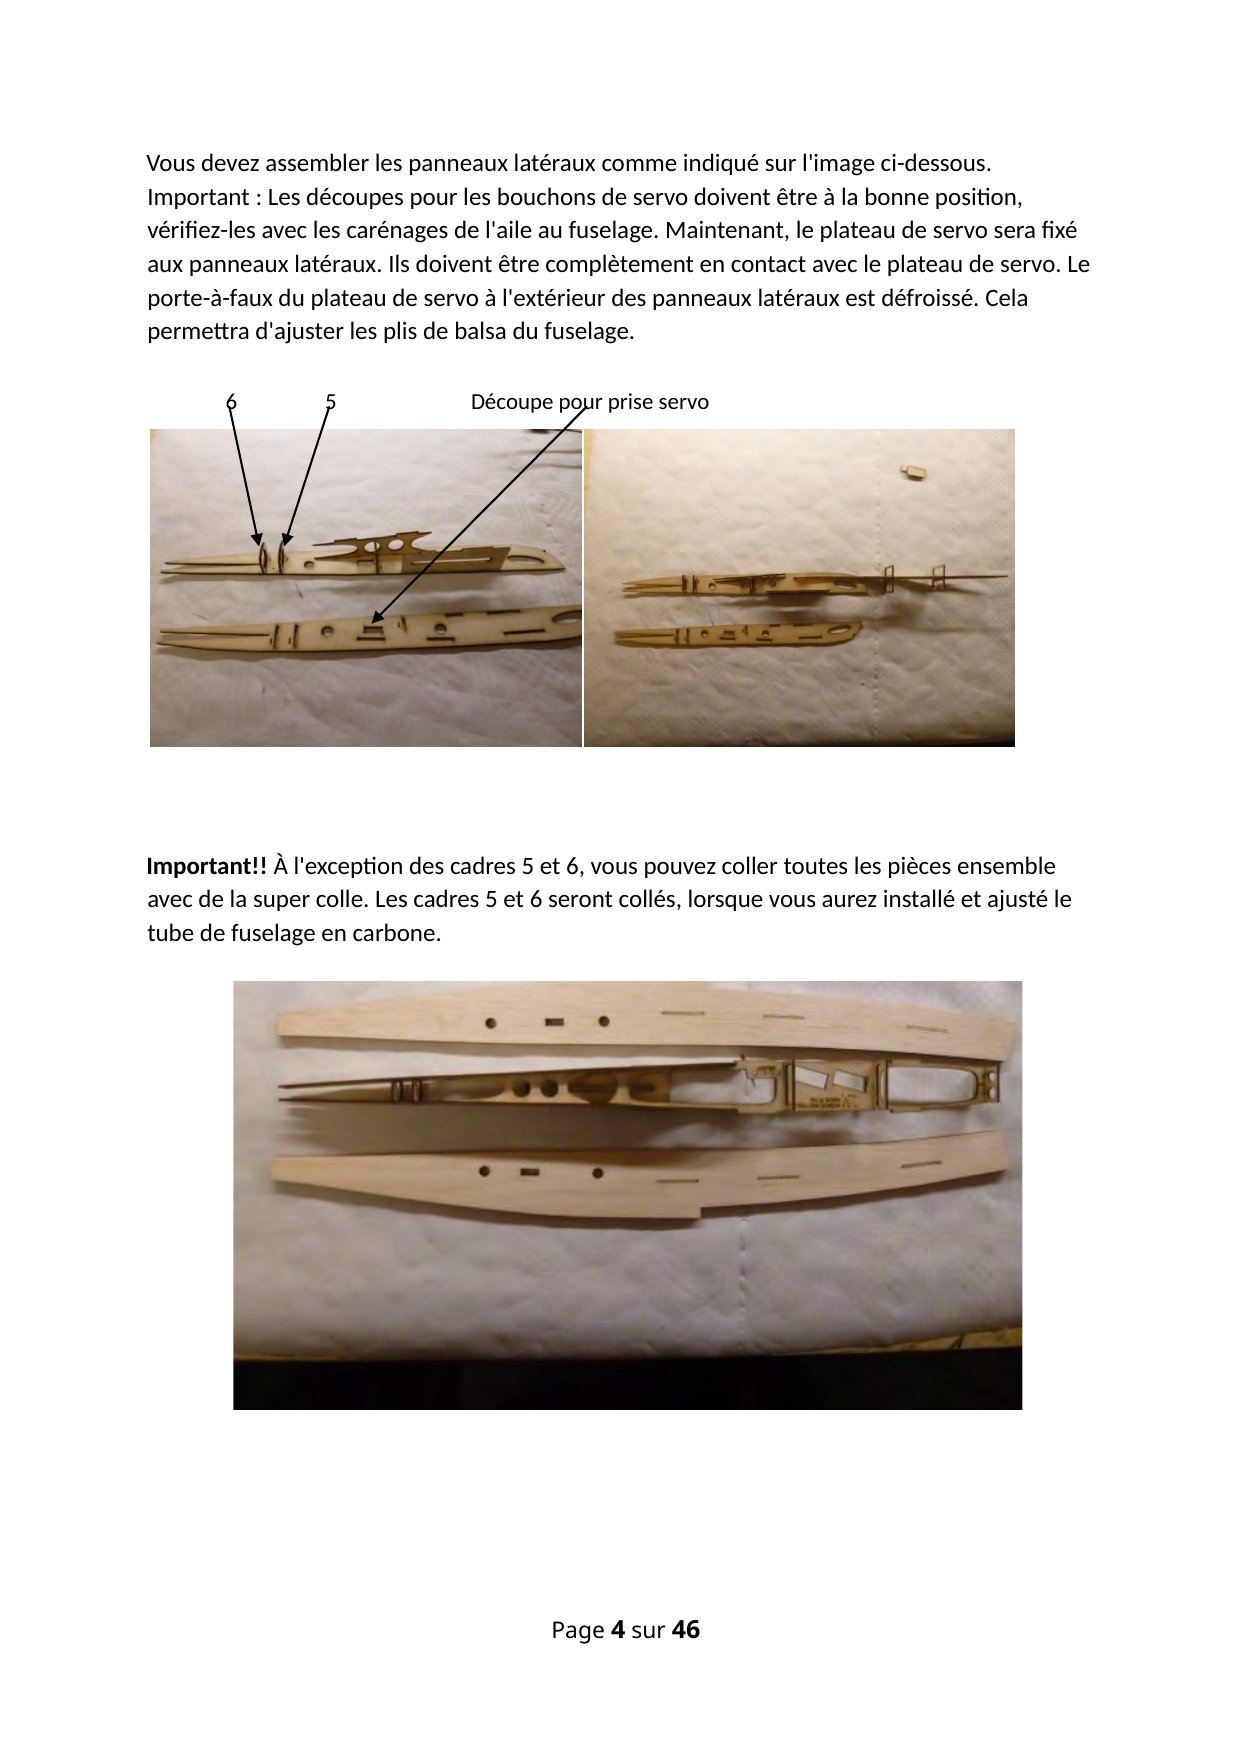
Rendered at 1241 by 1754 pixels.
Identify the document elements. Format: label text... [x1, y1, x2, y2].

picture [150, 429, 582, 747]
text Important!! À l'exception des cadres 5 et 6, vous pouvez coller toutes les pièces ensemble avec de la super colle. Les cadres 5 et 6 seront collés, lorsque vous aurez installé et ajusté le tube de fuselage en carbone. [146, 850, 1092, 947]
picture [584, 429, 1022, 761]
picture [147, 382, 740, 413]
picture [233, 981, 1023, 1410]
text Vous devez assembler les panneaux latéraux comme indiqué sur l'image ci-dessous. Important : Les découpes pour les bouchons de servo doivent être à la bonne position, vérifiez-les avec les carénages de l'aile au fuselage. Maintenant, le plateau de servo sera fixé aux panneaux latéraux. Ils doivent être complètement en contact avec le plateau de servo. Le porte-à-faux du plateau de servo à l'extérieur des panneaux latéraux est défroissé. Cela permettra d'ajuster les plis de balsa du fuselage. [146, 148, 1092, 346]
